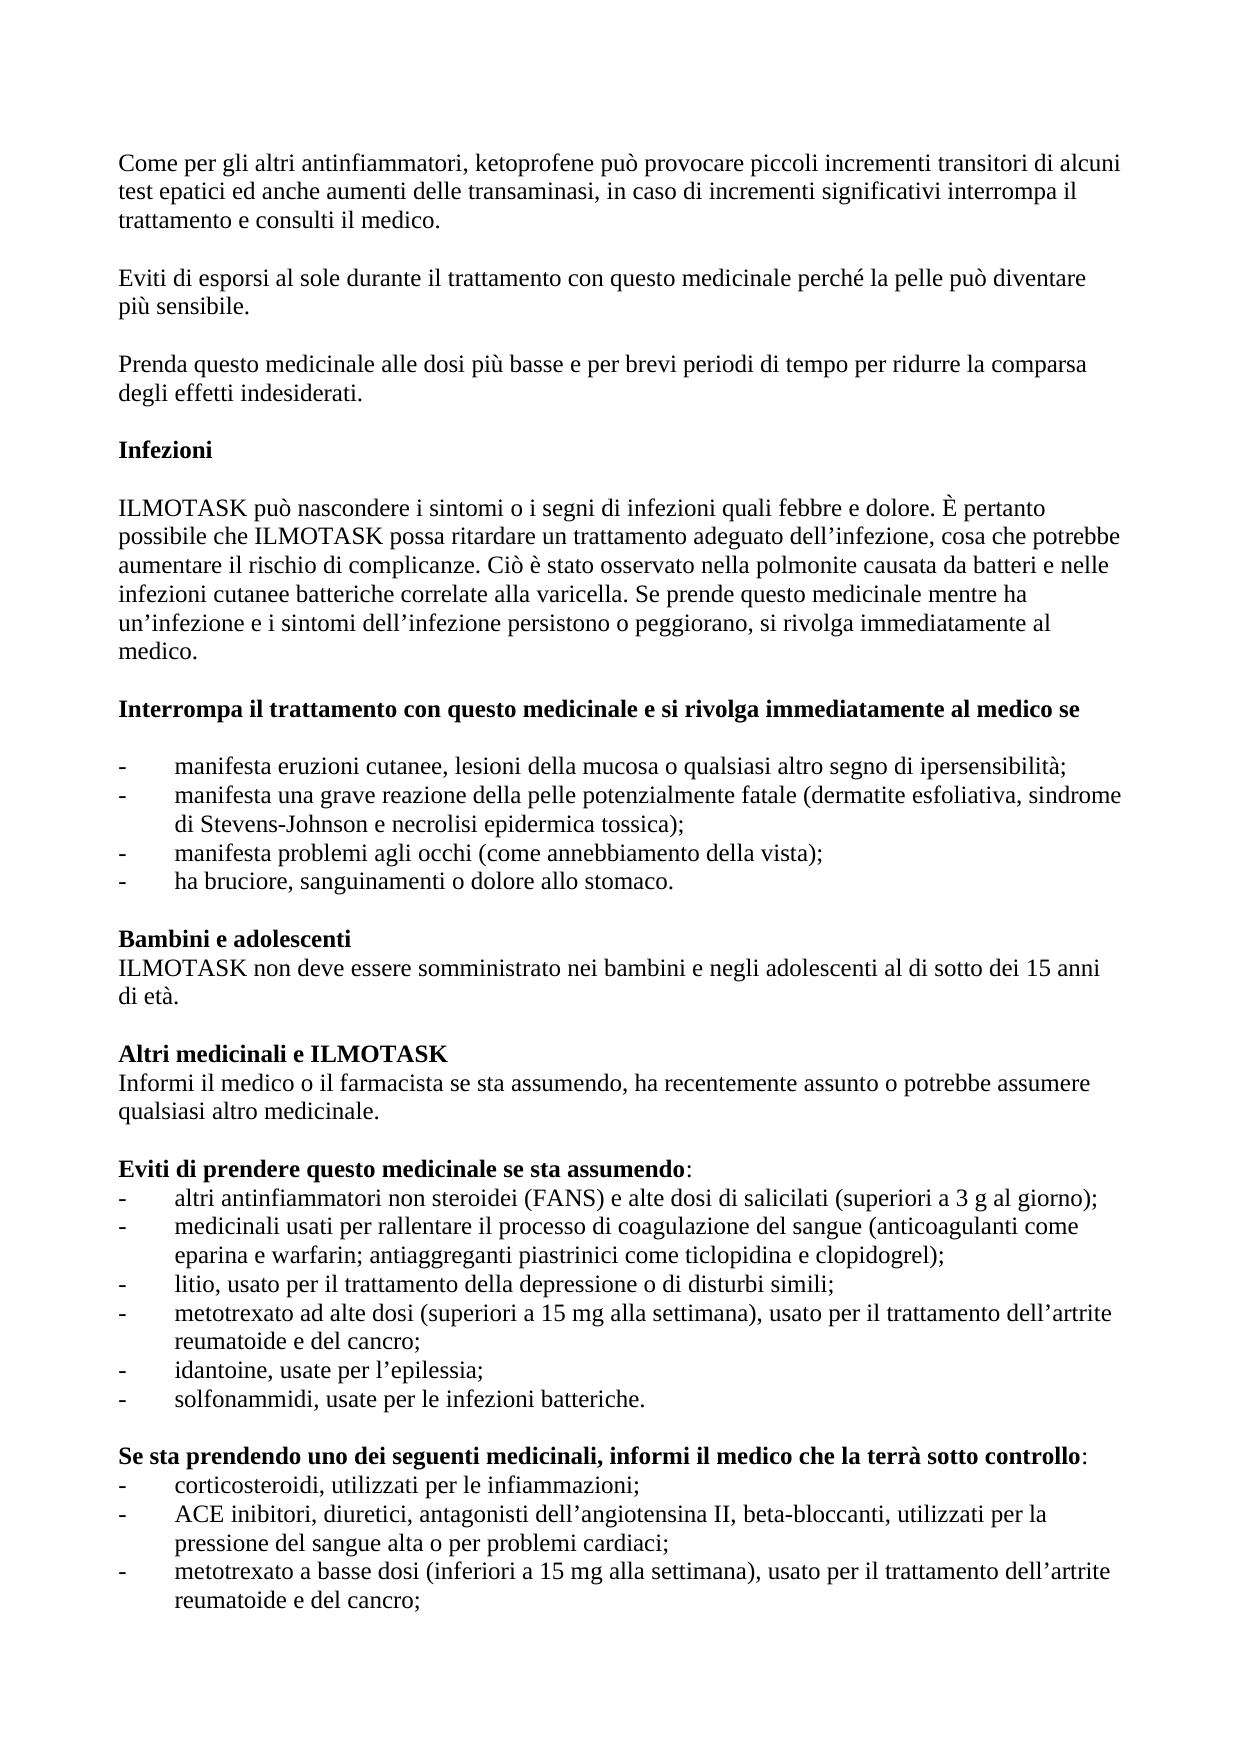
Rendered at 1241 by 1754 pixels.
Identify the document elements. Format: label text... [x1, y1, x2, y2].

text Infezioni [118, 435, 1122, 464]
list manifesta eruzioni cutanee, lesioni della mucosa o qualsiasi altro segno di ipersensibilità; [118, 751, 1122, 780]
text ILMOTASK non deve essere somministrato nei bambini e negli adolescenti al di sotto dei 15 anni di età. [118, 953, 1122, 1010]
list ACE inibitori, diuretici, antagonisti dell’angiotensina II, beta-bloccanti, utilizzati per la pressione del sangue alta o per problemi cardiaci; [118, 1499, 1122, 1556]
text Eviti di esporsi al sole durante il trattamento con questo medicinale perché la pelle può diventare più sensibile. [118, 263, 1122, 320]
text Interrompa il trattamento con questo medicinale e si rivolga immediatamente al medico se [118, 694, 1122, 723]
text Come per gli altri antinfiammatori, ketoprofene può provocare piccoli incrementi transitori di alcuni test epatici ed anche aumenti delle transaminasi, in caso di incrementi significativi interrompa il trattamento e consulti il medico. [118, 148, 1122, 234]
list corticosteroidi, utilizzati per le infiammazioni; [118, 1470, 1122, 1499]
text Se sta prendendo uno dei seguenti medicinali, informi il medico che la terrà sotto controllo: [118, 1441, 1122, 1470]
text Altri medicinali e ILMOTASK [118, 1039, 1122, 1068]
list manifesta problemi agli occhi (come annebbiamento della vista); [118, 838, 1122, 866]
text Bambini e adolescenti [118, 924, 1122, 953]
text Prenda questo medicinale alle dosi più basse e per brevi periodi di tempo per ridurre la comparsa degli effetti indesiderati. [118, 349, 1122, 406]
list litio, usato per il trattamento della depressione o di disturbi simili; [118, 1269, 1122, 1298]
text Eviti di prendere questo medicinale se sta assumendo: [118, 1154, 1122, 1183]
list solfonammidi, usate per le infezioni batteriche. [118, 1384, 1122, 1413]
list altri antinfiammatori non steroidei (FANS) e alte dosi di salicilati (superiori a 3 g al giorno); [118, 1183, 1122, 1211]
list metotrexato a basse dosi (inferiori a 15 mg alla settimana), usato per il trattamento dell’artrite reumatoide e del cancro; [118, 1556, 1122, 1614]
text Informi il medico o il farmacista se sta assumendo, ha recentemente assunto o potrebbe assumere qualsiasi altro medicinale. [118, 1068, 1122, 1125]
list manifesta una grave reazione della pelle potenzialmente fatale (dermatite esfoliativa, sindrome di Stevens-Johnson e necrolisi epidermica tossica); [118, 780, 1122, 838]
list medicinali usati per rallentare il processo di coagulazione del sangue (anticoagulanti come eparina e warfarin; antiaggreganti piastrinici come ticlopidina e clopidogrel); [118, 1211, 1122, 1269]
text ILMOTASK può nascondere i sintomi o i segni di infezioni quali febbre e dolore. È pertanto possibile che ILMOTASK possa ritardare un trattamento adeguato dell’infezione, cosa che potrebbe aumentare il rischio di complicanze. Ciò è stato osservato nella polmonite causata da batteri e nelle infezioni cutanee batteriche correlate alla varicella. Se prende questo medicinale mentre ha un’infezione e i sintomi dell’infezione persistono o peggiorano, si rivolga immediatamente al medico. [118, 493, 1122, 665]
list ha bruciore, sanguinamenti o dolore allo stomaco. [118, 866, 1122, 895]
list metotrexato ad alte dosi (superiori a 15 mg alla settimana), usato per il trattamento dell’artrite reumatoide e del cancro; [118, 1298, 1122, 1355]
list idantoine, usate per l’epilessia; [118, 1355, 1122, 1384]
